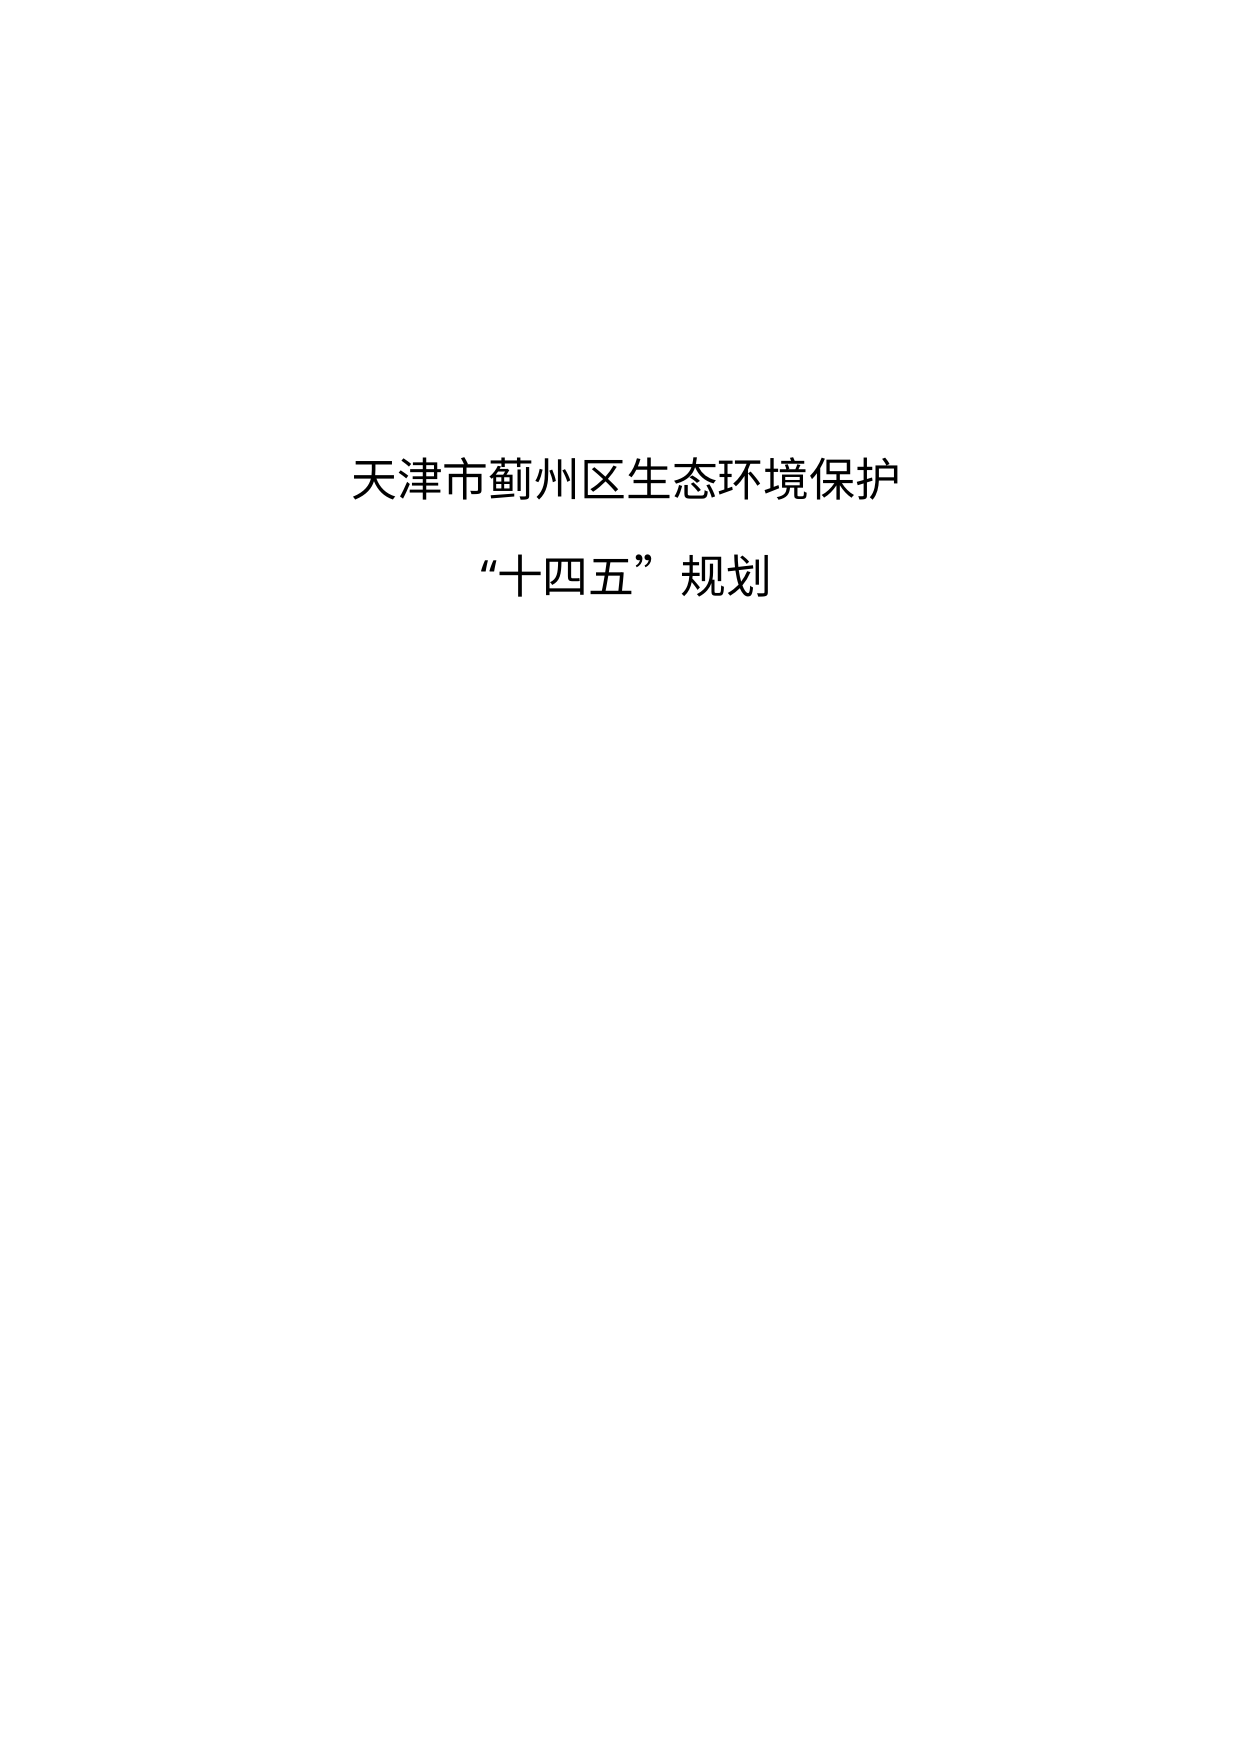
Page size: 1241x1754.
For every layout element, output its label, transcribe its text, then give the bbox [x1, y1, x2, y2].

text “十四五”规划 [165, 525, 1087, 623]
text 天津市蓟州区生态环境保护 [165, 428, 1087, 525]
